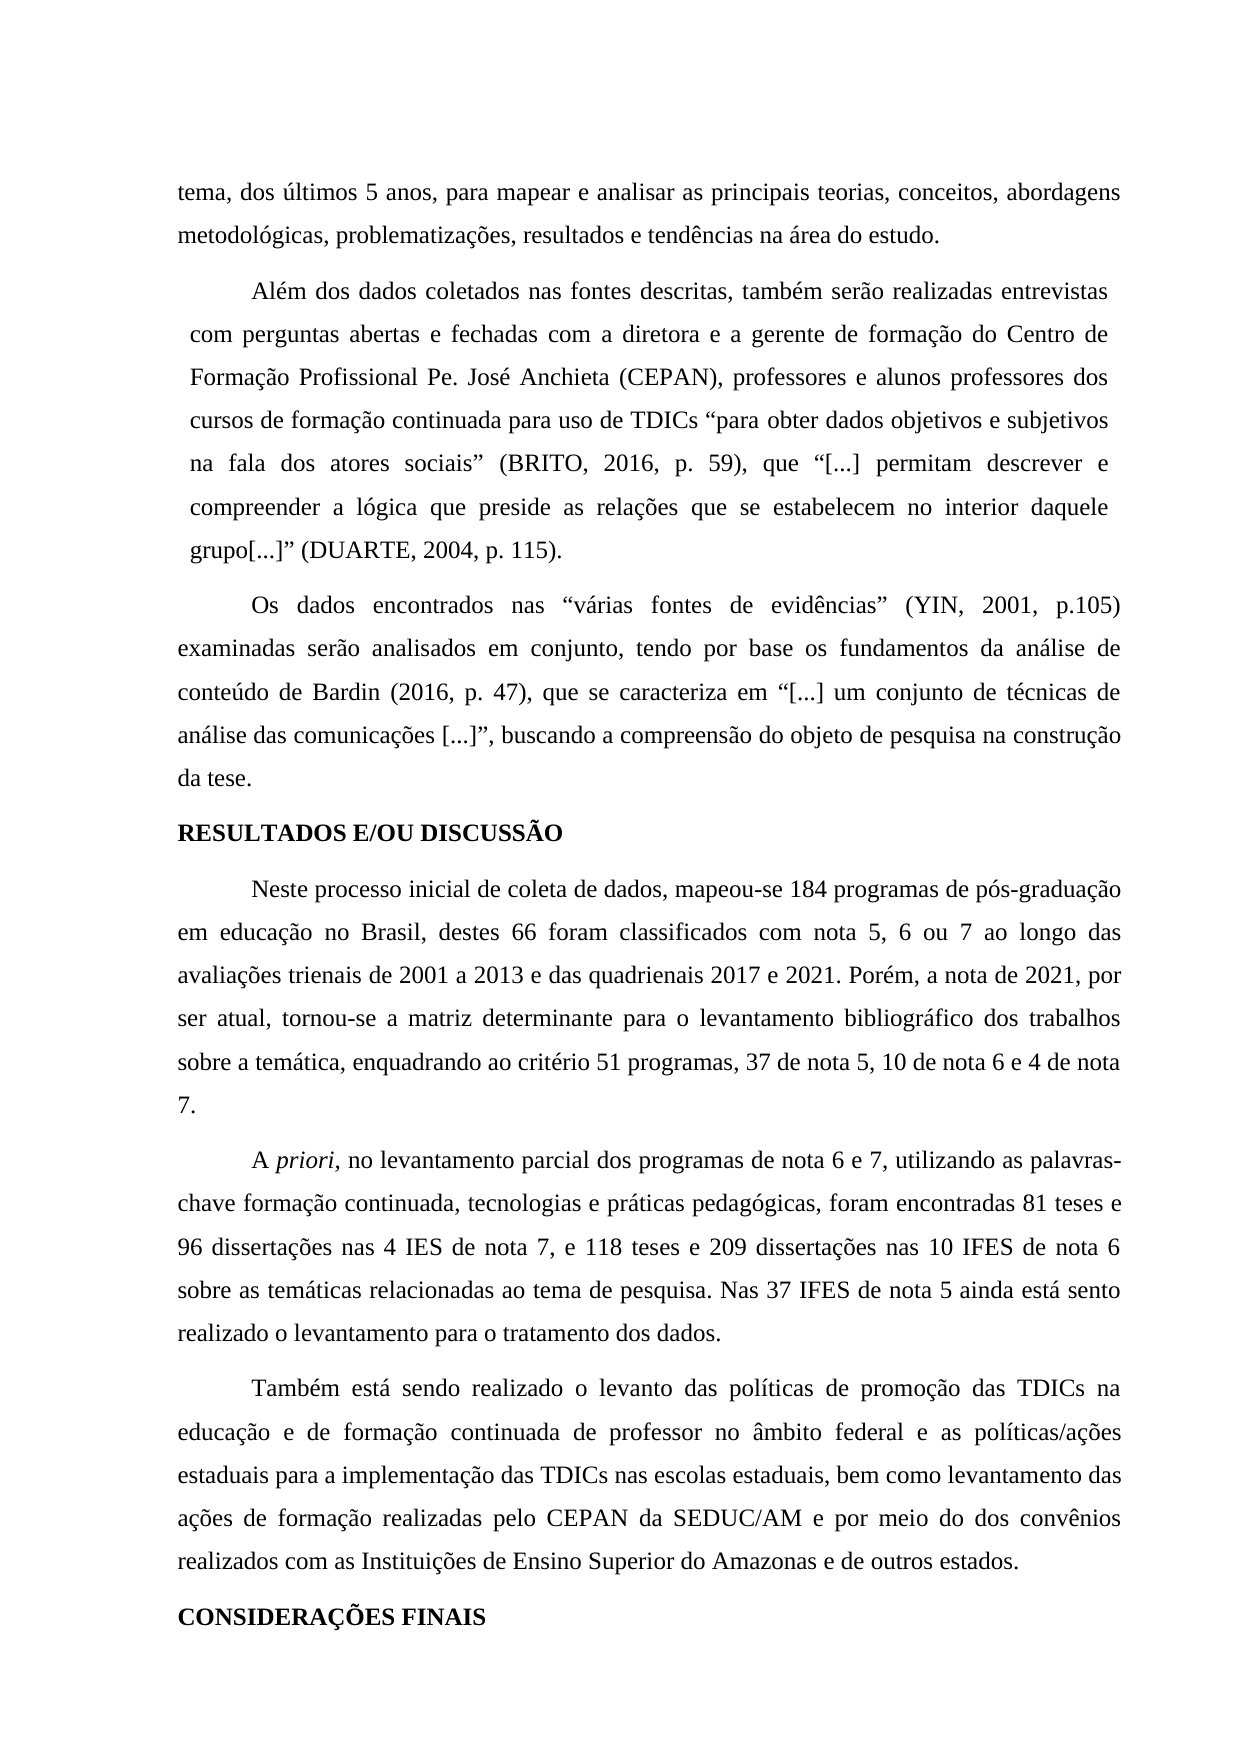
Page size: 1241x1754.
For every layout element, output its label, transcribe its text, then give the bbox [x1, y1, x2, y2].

text CONSIDERAÇÕES FINAIS [177, 1602, 1122, 1630]
text Também está sendo realizado o levanto das políticas de promoção das TDICs na educação e de formação continuada de professor no âmbito federal e as políticas/ações estaduais para a implementação das TDICs nas escolas estaduais, bem como levantamento das ações de formação realizadas pelo CEPAN da SEDUC/AM e por meio do dos convênios realizados com as Instituições de Ensino Superior do Amazonas e de outros estados. [177, 1373, 1122, 1575]
text Neste processo inicial de coleta de dados, mapeou-se 184 programas de pós-graduação em educação no Brasil, destes 66 foram classificados com nota 5, 6 ou 7 ao longo das avaliações trienais de 2001 a 2013 e das quadrienais 2017 e 2021. Porém, a nota de 2021, por ser atual, tornou-se a matriz determinante para o levantamento bibliográfico dos trabalhos sobre a temática, enquadrando ao critério 51 programas, 37 de nota 5, 10 de nota 6 e 4 de nota 7. [177, 874, 1122, 1118]
text RESULTADOS E/OU DISCUSSÃO [177, 818, 1122, 847]
text A priori, no levantamento parcial dos programas de nota 6 e 7, utilizando as palavras-chave formação continuada, tecnologias e práticas pedagógicas, foram encontradas 81 teses e 96 dissertações nas 4 IES de nota 7, e 118 teses e 209 dissertações nas 10 IFES de nota 6 sobre as temáticas relacionadas ao tema de pesquisa. Nas 37 IFES de nota 5 ainda está sento realizado o levantamento para o tratamento dos dados. [177, 1145, 1122, 1347]
text Os dados encontrados nas “várias fontes de evidências” (YIN, 2001, p.105) examinadas serão analisados em conjunto, tendo por base os fundamentos da análise de conteúdo de Bardin (2016, p. 47), que se caracteriza em “[...] um conjunto de técnicas de análise das comunicações [...]”, buscando a compreensão do objeto de pesquisa na construção da tese. [177, 590, 1122, 792]
text Além dos dados coletados nas fontes descritas, também serão realizadas entrevistas com perguntas abertas e fechadas com a diretora e a gerente de formação do Centro de Formação Profissional Pe. José Anchieta (CEPAN), professores e alunos professores dos cursos de formação continuada para uso de TDICs “para obter dados objetivos e subjetivos na fala dos atores sociais” (BRITO, 2016, p. 59), que “[...] permitam descrever e compreender a lógica que preside as relações que se estabelecem no interior daquele grupo[...]” (DUARTE, 2004, p. 115). [189, 276, 1109, 563]
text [177, 177, 1122, 249]
